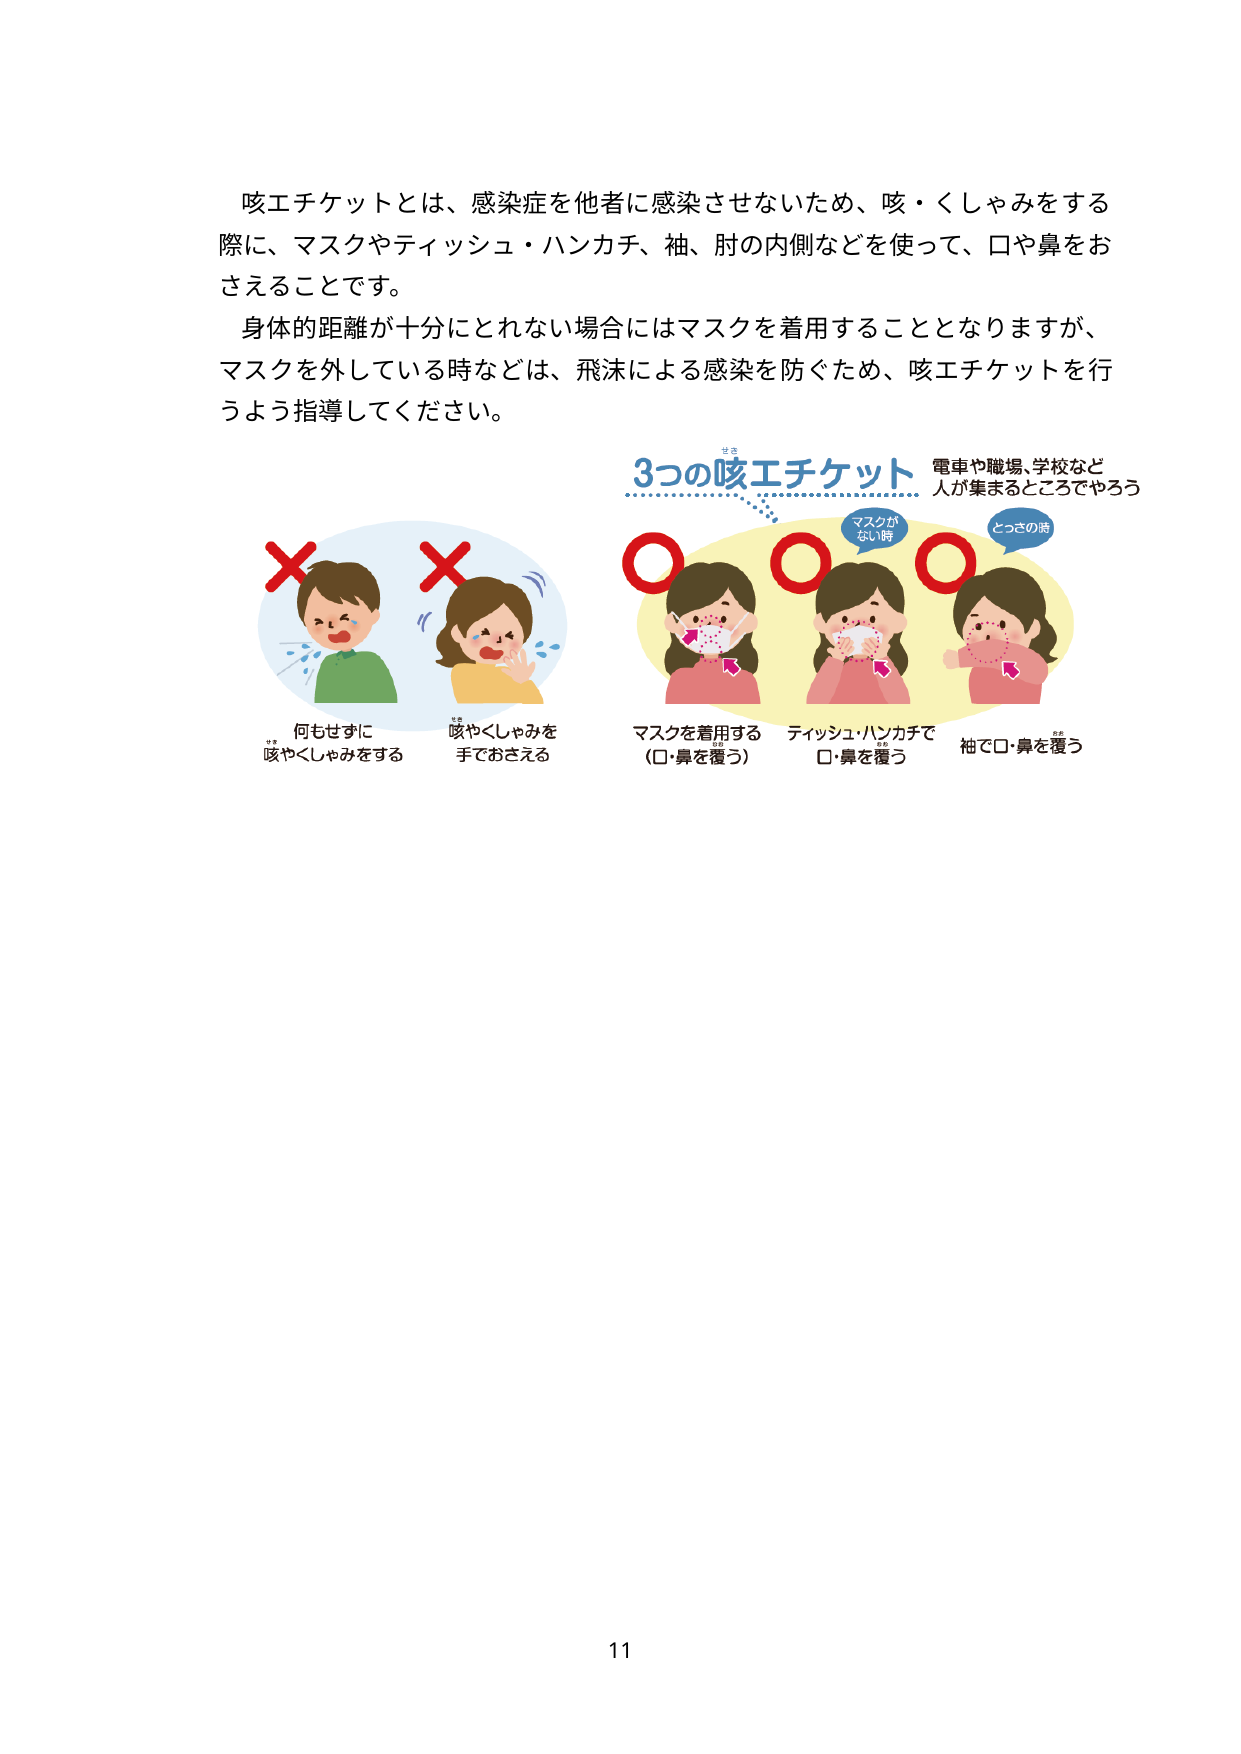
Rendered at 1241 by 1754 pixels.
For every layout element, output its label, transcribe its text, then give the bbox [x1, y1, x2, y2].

text 咳エチケットとは、感染症を他者に感染させないため、咳・くしゃみをする際に、マスクやティッシュ・ハンカチ、袖、肘の内側などを使って、口や鼻をおさえることです。 [218, 179, 1113, 304]
picture [612, 446, 1141, 769]
picture [243, 504, 574, 765]
text 身体的距離が十分にとれない場合にはマスクを着用することとなりますが、マスクを外している時などは、飛沫による感染を防ぐため、咳エチケットを行うよう指導してください。 [218, 304, 1113, 429]
